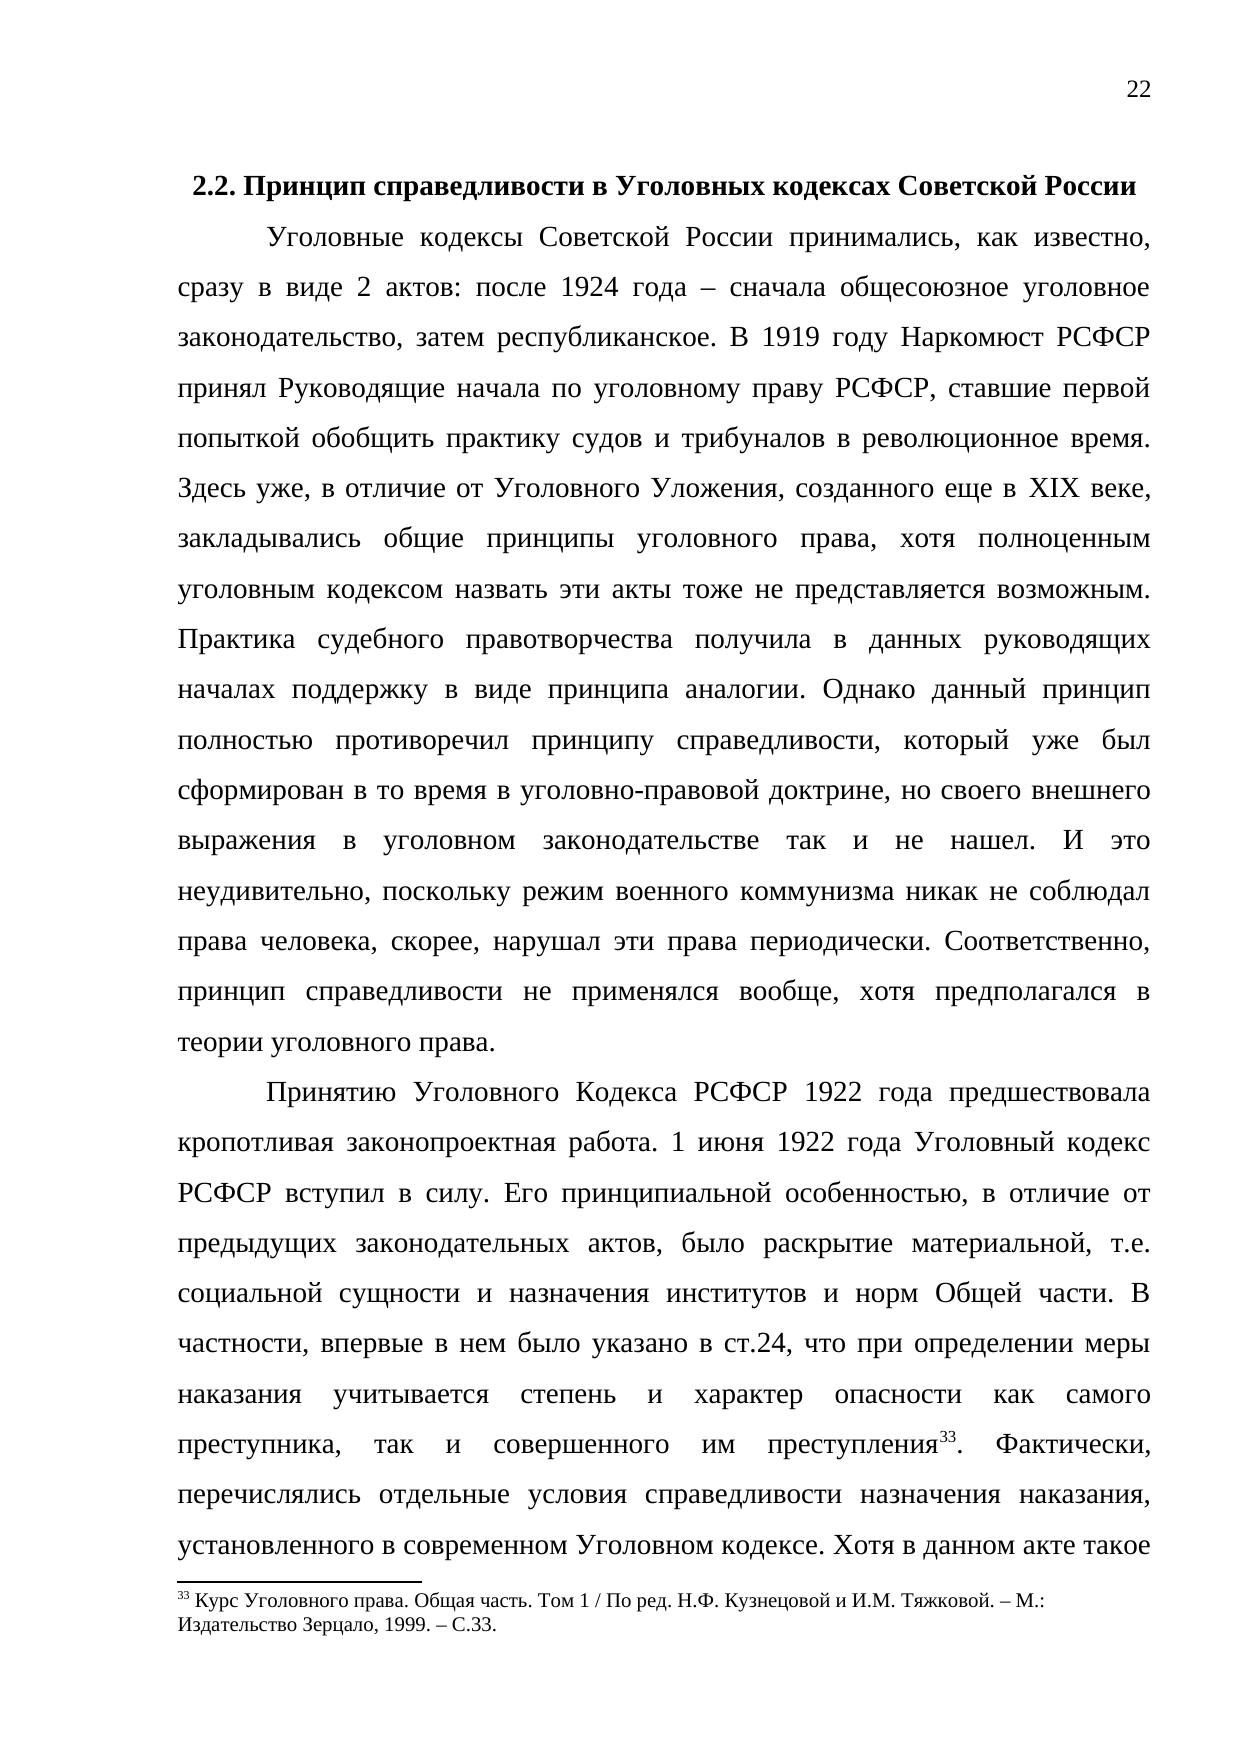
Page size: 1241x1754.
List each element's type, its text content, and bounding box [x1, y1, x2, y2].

text Уголовные кодексы Советской России принимались, как известно, сразу в виде 2 актов: после 1924 года – сначала общесоюзное уголовное законодательство, затем республиканское. В 1919 году Наркомюст РСФСР принял Руководящие начала по уголовному праву РСФСР, ставшие первой попыткой обобщить практику судов и трибуналов в революционное время. Здесь уже, в отличие от Уголовного Уложения, созданного еще в XIX веке, закладывались общие принципы уголовного права, хотя полноценным уголовным кодексом назвать эти акты тоже не представляется возможным. Практика судебного правотворчества получила в данных руководящих началах поддержку в виде принципа аналогии. Однако данный принцип полностью противоречил принципу справедливости, который уже был сформирован в то время в уголовно-правовой доктрине, но своего внешнего выражения в уголовном законодательстве так и не нашел. И это неудивительно, поскольку режим военного коммунизма никак не соблюдал права человека, скорее, нарушал эти права периодически. Соответственно, принцип справедливости не применялся вообще, хотя предполагался в теории уголовного права. [177, 219, 1152, 1057]
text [177, 1074, 1152, 1560]
text 2.2. Принцип справедливости в Уголовных кодексах Советской России [177, 168, 1152, 202]
